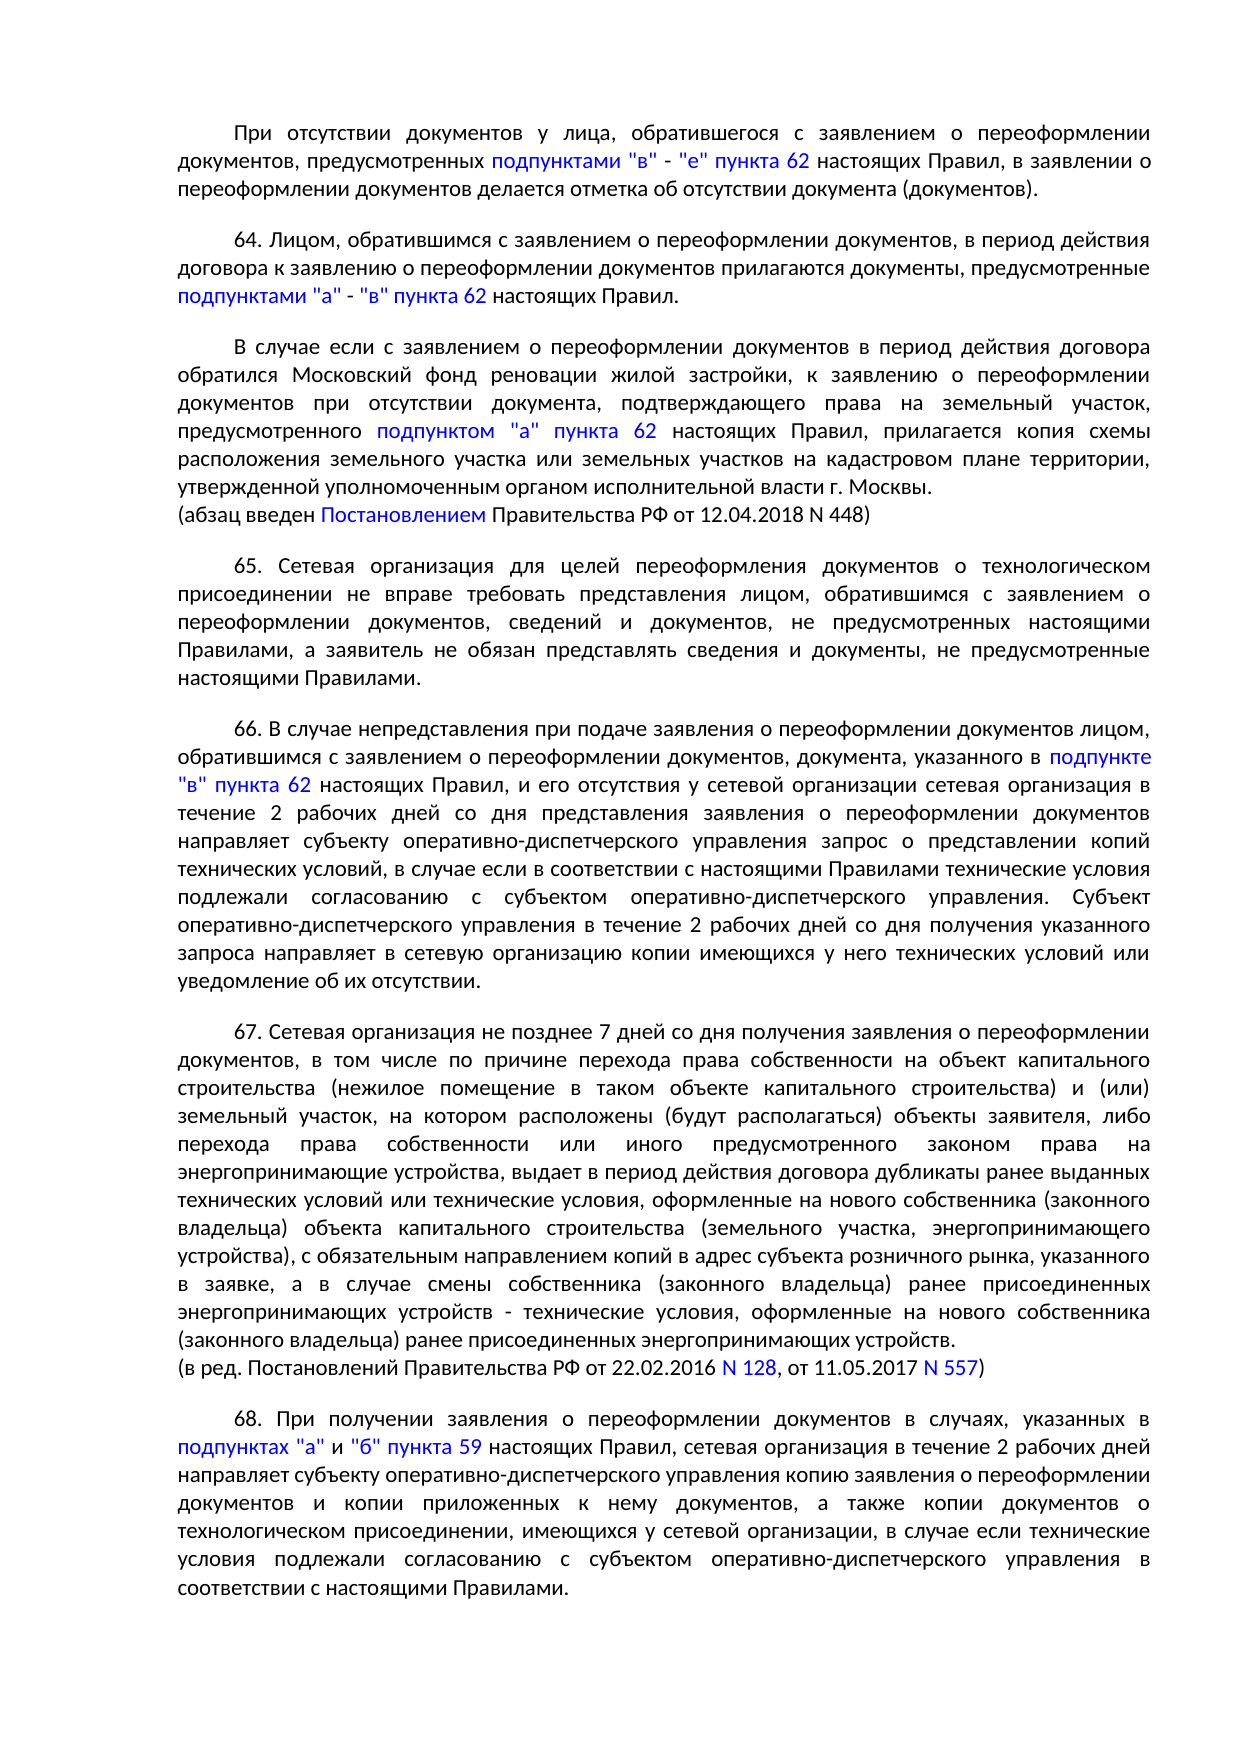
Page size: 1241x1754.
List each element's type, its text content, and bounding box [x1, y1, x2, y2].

text 67. Сетевая организация не позднее 7 дней со дня получения заявления о переоформлении документов, в том числе по причине перехода права собственности на объект капитального строительства (нежилое помещение в таком объекте капитального строительства) и (или) земельный участок, на котором расположены (будут располагаться) объекты заявителя, либо перехода права собственности или иного предусмотренного законом права на энергопринимающие устройства, выдает в период действия договора дубликаты ранее выданных технических условий или технические условия, оформленные на нового собственника (законного владельца) объекта капитального строительства (земельного участка, энергопринимающего устройства), с обязательным направлением копий в адрес субъекта розничного рынка, указанного в заявке, а в случае смены собственника (законного владельца) ранее присоединенных энергопринимающих устройств - технические условия, оформленные на нового собственника (законного владельца) ранее присоединенных энергопринимающих устройств. [177, 1017, 1152, 1353]
text (абзац введен Постановлением Правительства РФ от 12.04.2018 N 448) [177, 500, 1152, 528]
text 68. При получении заявления о переоформлении документов в случаях, указанных в подпунктах "а" и "б" пункта 59 настоящих Правил, сетевая организация в течение 2 рабочих дней направляет субъекту оперативно-диспетчерского управления копию заявления о переоформлении документов и копии приложенных к нему документов, а также копии документов о технологическом присоединении, имеющихся у сетевой организации, в случае если технические условия подлежали согласованию с субъектом оперативно-диспетчерского управления в соответствии с настоящими Правилами. [177, 1404, 1152, 1601]
text При отсутствии документов у лица, обратившегося с заявлением о переоформлении документов, предусмотренных подпунктами "в" - "е" пункта 62 настоящих Правил, в заявлении о переоформлении документов делается отметка об отсутствии документа (документов). [177, 118, 1152, 202]
text 65. Сетевая организация для целей переоформления документов о технологическом присоединении не вправе требовать представления лицом, обратившимся с заявлением о переоформлении документов, сведений и документов, не предусмотренных настоящими Правилами, а заявитель не обязан представлять сведения и документы, не предусмотренные настоящими Правилами. [177, 551, 1152, 691]
text 64. Лицом, обратившимся с заявлением о переоформлении документов, в период действия договора к заявлению о переоформлении документов прилагаются документы, предусмотренные подпунктами "а" - "в" пункта 62 настоящих Правил. [177, 225, 1152, 309]
text В случае если с заявлением о переоформлении документов в период действия договора обратился Московский фонд реновации жилой застройки, к заявлению о переоформлении документов при отсутствии документа, подтверждающего права на земельный участок, предусмотренного подпунктом "а" пункта 62 настоящих Правил, прилагается копия схемы расположения земельного участка или земельных участков на кадастровом плане территории, утвержденной уполномоченным органом исполнительной власти г. Москвы. [177, 332, 1152, 500]
text 66. В случае непредставления при подаче заявления о переоформлении документов лицом, обратившимся с заявлением о переоформлении документов, документа, указанного в подпункте "в" пункта 62 настоящих Правил, и его отсутствия у сетевой организации сетевая организация в течение 2 рабочих дней со дня представления заявления о переоформлении документов направляет субъекту оперативно-диспетчерского управления запрос о представлении копий технических условий, в случае если в соответствии с настоящими Правилами технические условия подлежали согласованию с субъектом оперативно-диспетчерского управления. Субъект оперативно-диспетчерского управления в течение 2 рабочих дней со дня получения указанного запроса направляет в сетевую организацию копии имеющихся у него технических условий или уведомление об их отсутствии. [177, 714, 1152, 994]
text (в ред. Постановлений Правительства РФ от 22.02.2016 N 128, от 11.05.2017 N 557) [177, 1353, 1152, 1382]
